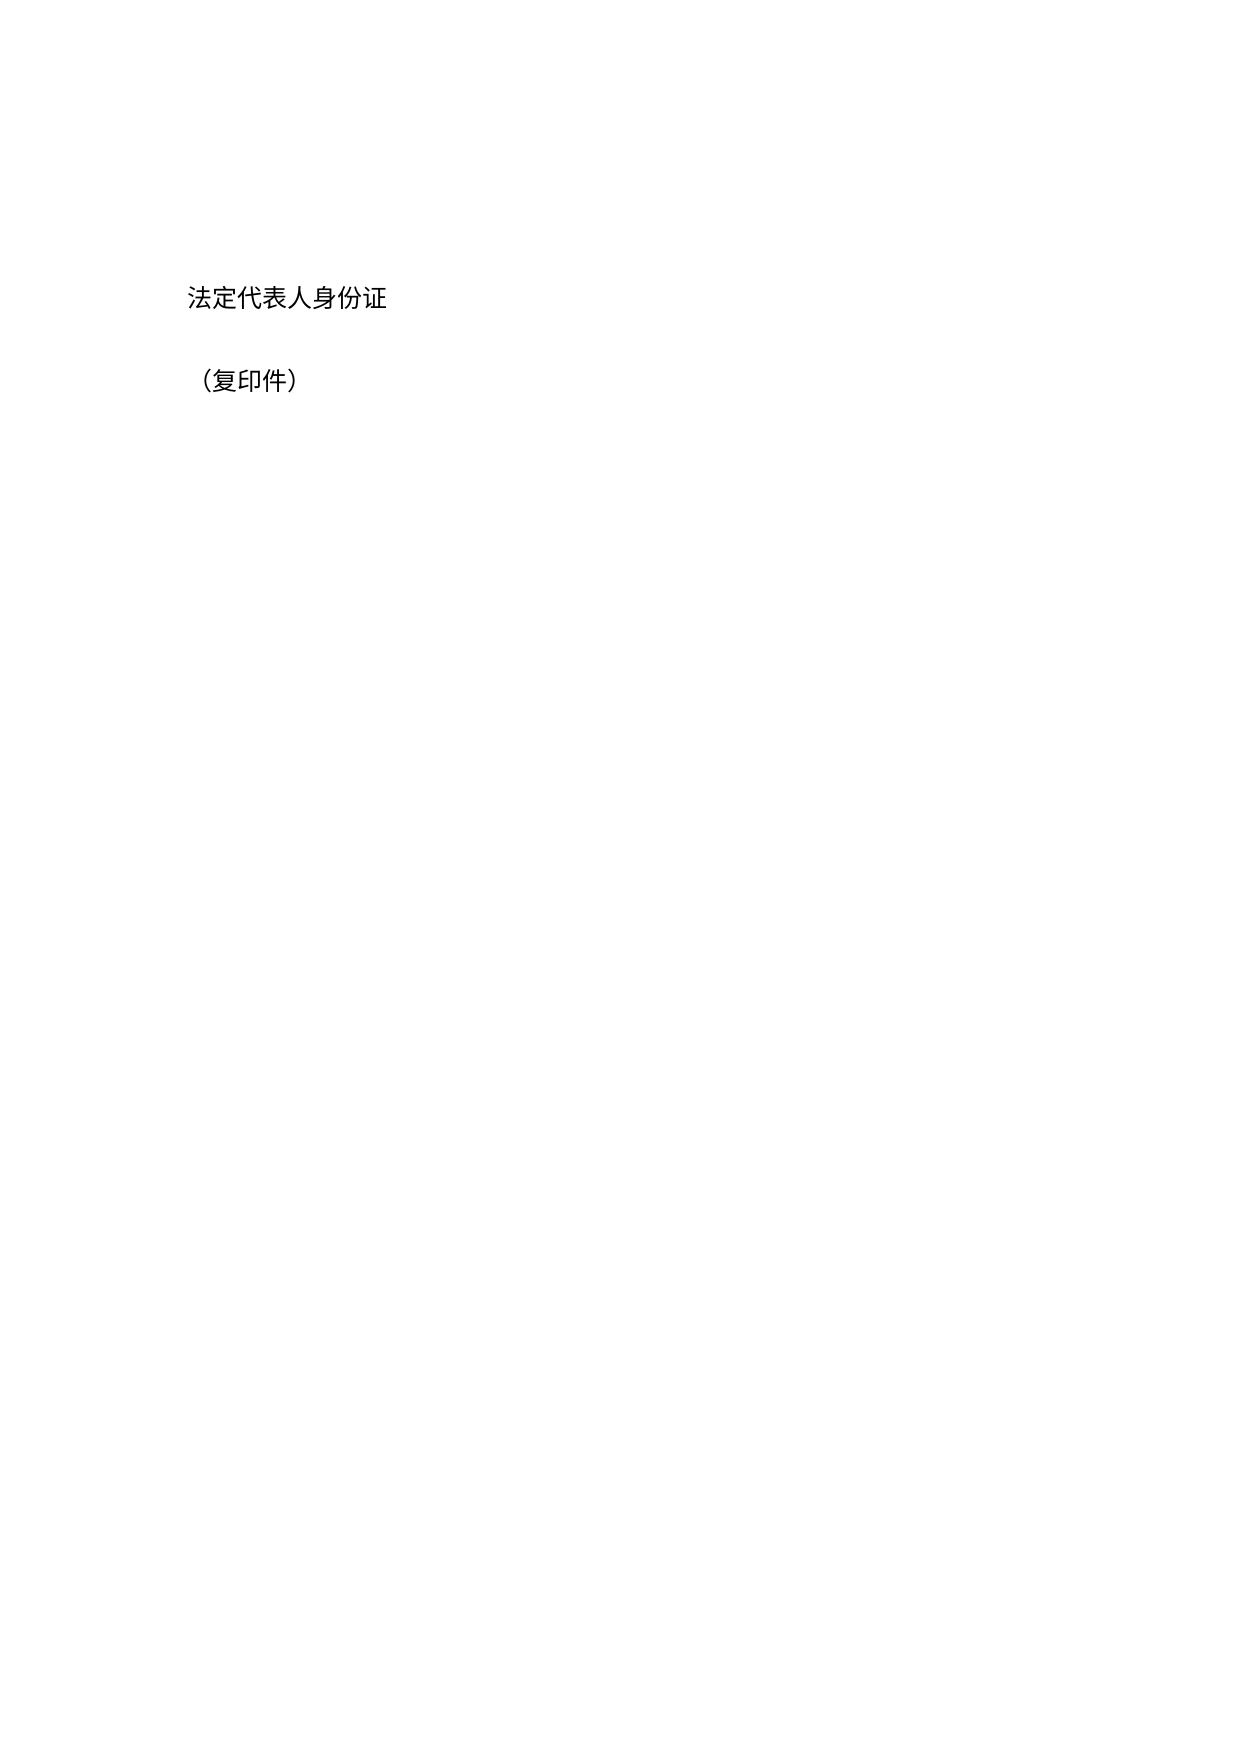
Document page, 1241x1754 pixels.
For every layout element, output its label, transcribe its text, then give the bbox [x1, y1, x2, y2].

text 法定代表人身份证 [187, 264, 1053, 329]
text （复印件） [187, 347, 1053, 412]
